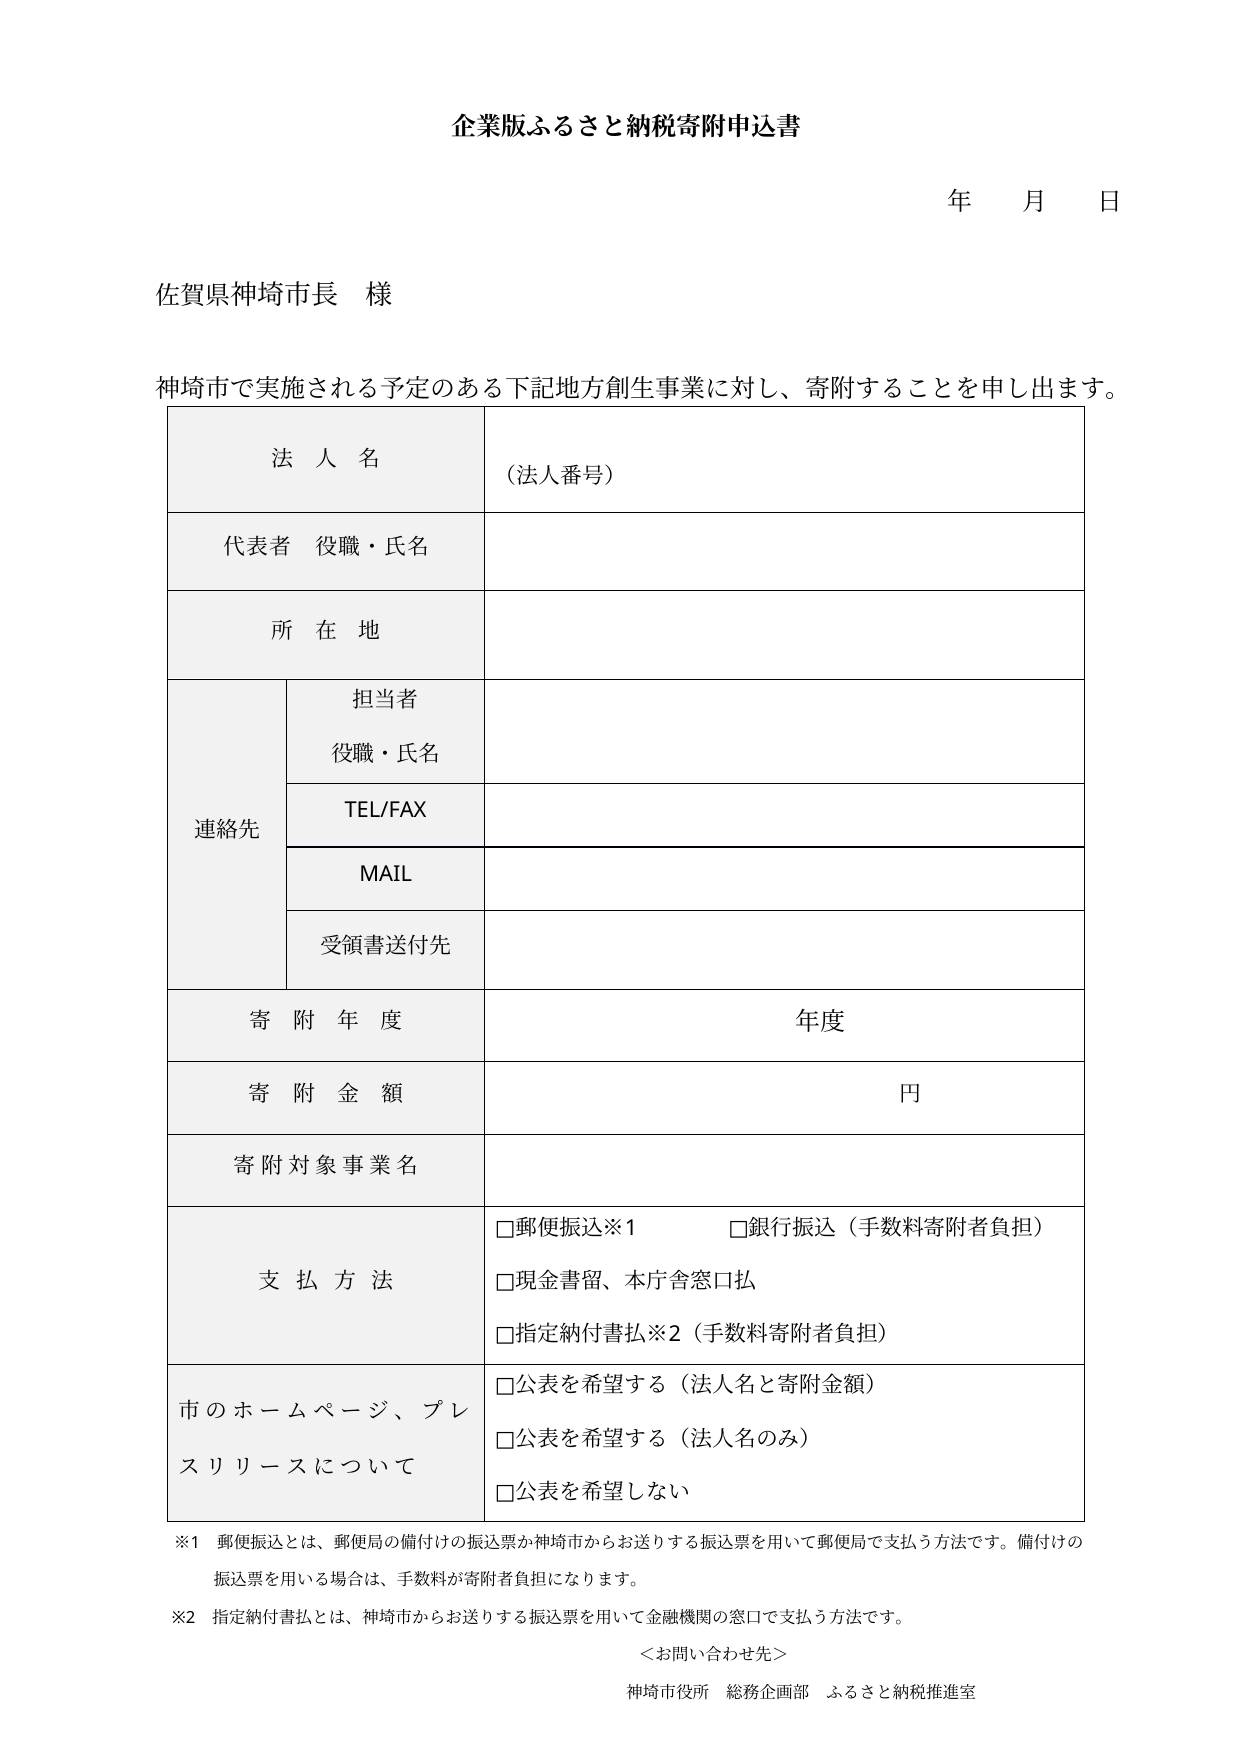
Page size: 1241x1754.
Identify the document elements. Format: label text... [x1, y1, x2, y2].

table_cell [485, 1135, 1084, 1206]
text 神埼市で実施される予定のある下記地方創生事業に対し、寄附することを申し出ます。 [130, 368, 1122, 406]
table_cell [485, 591, 1084, 678]
text 年 月 日 [130, 181, 1122, 218]
text 神埼市役所 総務企画部 ふるさと納税推進室 [130, 1672, 1122, 1710]
table_cell 寄 附 年 度 [168, 990, 484, 1061]
text 企業版ふるさと納税寄附申込書 [130, 106, 1122, 143]
table_header 法 人 名 [168, 407, 484, 512]
text ＜お問い合わせ先＞ [130, 1635, 1122, 1672]
table_cell 連絡先 [168, 680, 286, 989]
table_cell 寄 附 金 額 [168, 1062, 484, 1134]
table_cell 年度 [485, 990, 1084, 1061]
table_cell 寄附対象事業名 [168, 1135, 484, 1206]
table_cell [485, 513, 1084, 590]
table_cell 支 払 方 法 [168, 1207, 484, 1364]
table_cell 代表者 役職・氏名 [168, 513, 484, 590]
table_header （法人番号） [485, 407, 1084, 512]
table_cell 担当者 役職・氏名 [287, 680, 484, 783]
table_cell TEL/FAX [287, 784, 484, 846]
table_cell [485, 784, 1084, 846]
table_cell 円 [485, 1062, 1084, 1134]
table_cell [485, 848, 1084, 910]
table_cell 所 在 地 [168, 591, 484, 678]
table_cell [485, 680, 1084, 783]
table_cell 市のホームページ、プレスリリースについて [168, 1365, 484, 1521]
text 振込票を用いる場合は、手数料が寄附者負担になります。 [130, 1560, 1122, 1597]
table_cell MAIL [287, 848, 484, 910]
table_cell □郵便振込※1 □銀行振込（手数料寄附者負担） □現金書留、本庁舎窓口払 □指定納付書払※2（手数料寄附者負担） [485, 1207, 1084, 1364]
text ※1 郵便振込とは、郵便局の備付けの振込票か神埼市からお送りする振込票を用いて郵便局で支払う方法です。備付けの [130, 1522, 1122, 1560]
table_cell 受領書送付先 [287, 911, 484, 989]
text ※2 指定納付書払とは、神埼市からお送りする振込票を用いて金融機関の窓口で支払う方法です。 [130, 1597, 1122, 1635]
table_cell [485, 911, 1084, 989]
text 佐賀県神埼市長 様 [130, 256, 1122, 331]
table_cell □公表を希望する（法人名と寄附金額） □公表を希望する（法人名のみ） □公表を希望しない [485, 1365, 1084, 1521]
